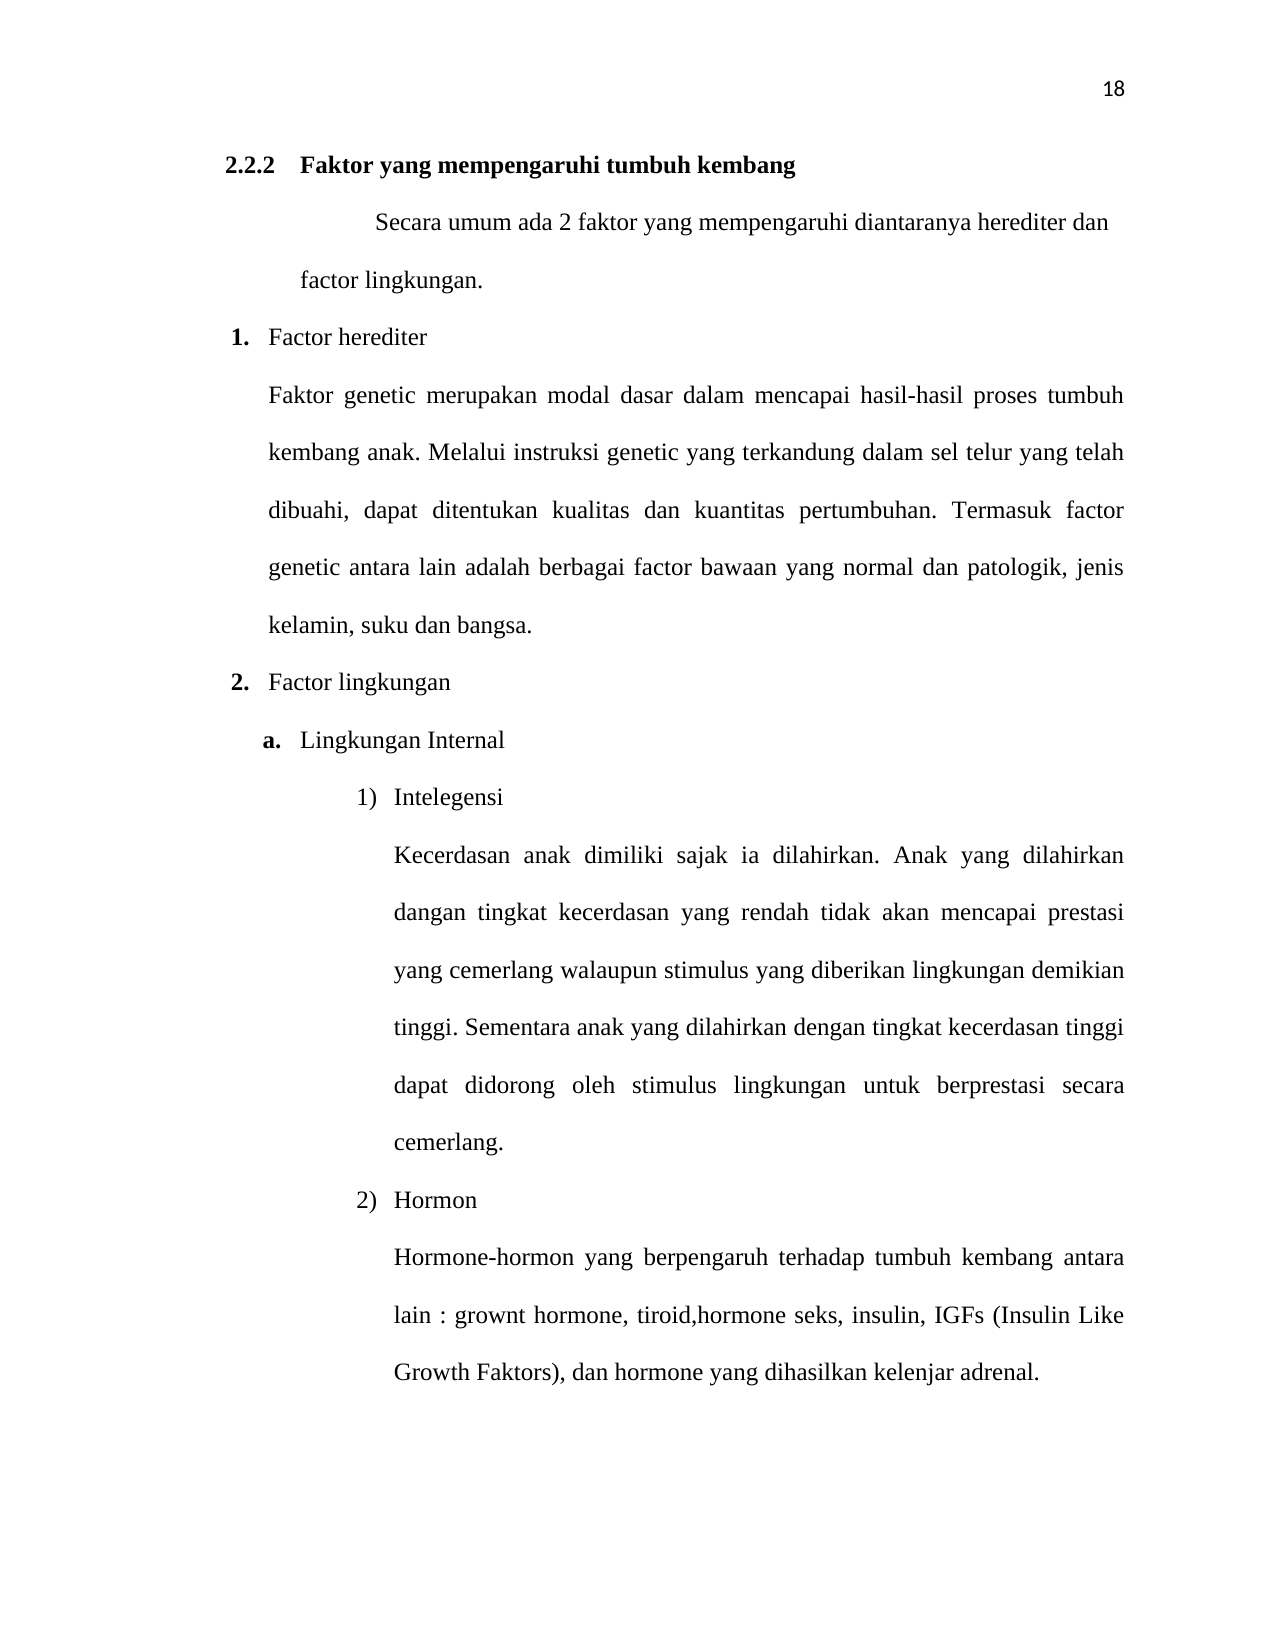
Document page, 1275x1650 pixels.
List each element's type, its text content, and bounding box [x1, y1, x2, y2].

list Hormon [356, 1185, 1125, 1214]
list Factor lingkungan [231, 667, 1125, 696]
list Kecerdasan anak dimiliki sajak ia dilahirkan. Anak yang dilahirkan dangan tingkat kecerdasan yang rendah tidak akan mencapai prestasi yang cemerlang walaupun stimulus yang diberikan lingkungan demikian tinggi. Sementara anak yang dilahirkan dengan tingkat kecerdasan tinggi dapat didorong oleh stimulus lingkungan untuk berprestasi secara cemerlang. [394, 840, 1125, 1156]
list Lingkungan Internal [262, 725, 1125, 754]
list Faktor yang mempengaruhi tumbuh kembang [225, 150, 1125, 179]
list Factor herediter [231, 322, 1125, 351]
list Intelegensi [356, 782, 1125, 811]
list Hormone-hormon yang berpengaruh terhadap tumbuh kembang antara lain : grownt hormone, tiroid,hormone seks, insulin, IGFs (Insulin Like Growth Faktors), dan hormone yang dihasilkan kelenjar adrenal. [394, 1242, 1125, 1386]
list Faktor genetic merupakan modal dasar dalam mencapai hasil-hasil proses tumbuh kembang anak. Melalui instruksi genetic yang terkandung dalam sel telur yang telah dibuahi, dapat ditentukan kualitas dan kuantitas pertumbuhan. Termasuk factor genetic antara lain adalah berbagai factor bawaan yang normal dan patologik, jenis kelamin, suku dan bangsa. [268, 380, 1125, 639]
list Secara umum ada 2 faktor yang mempengaruhi diantaranya herediter dan factor lingkungan. [300, 207, 1125, 294]
